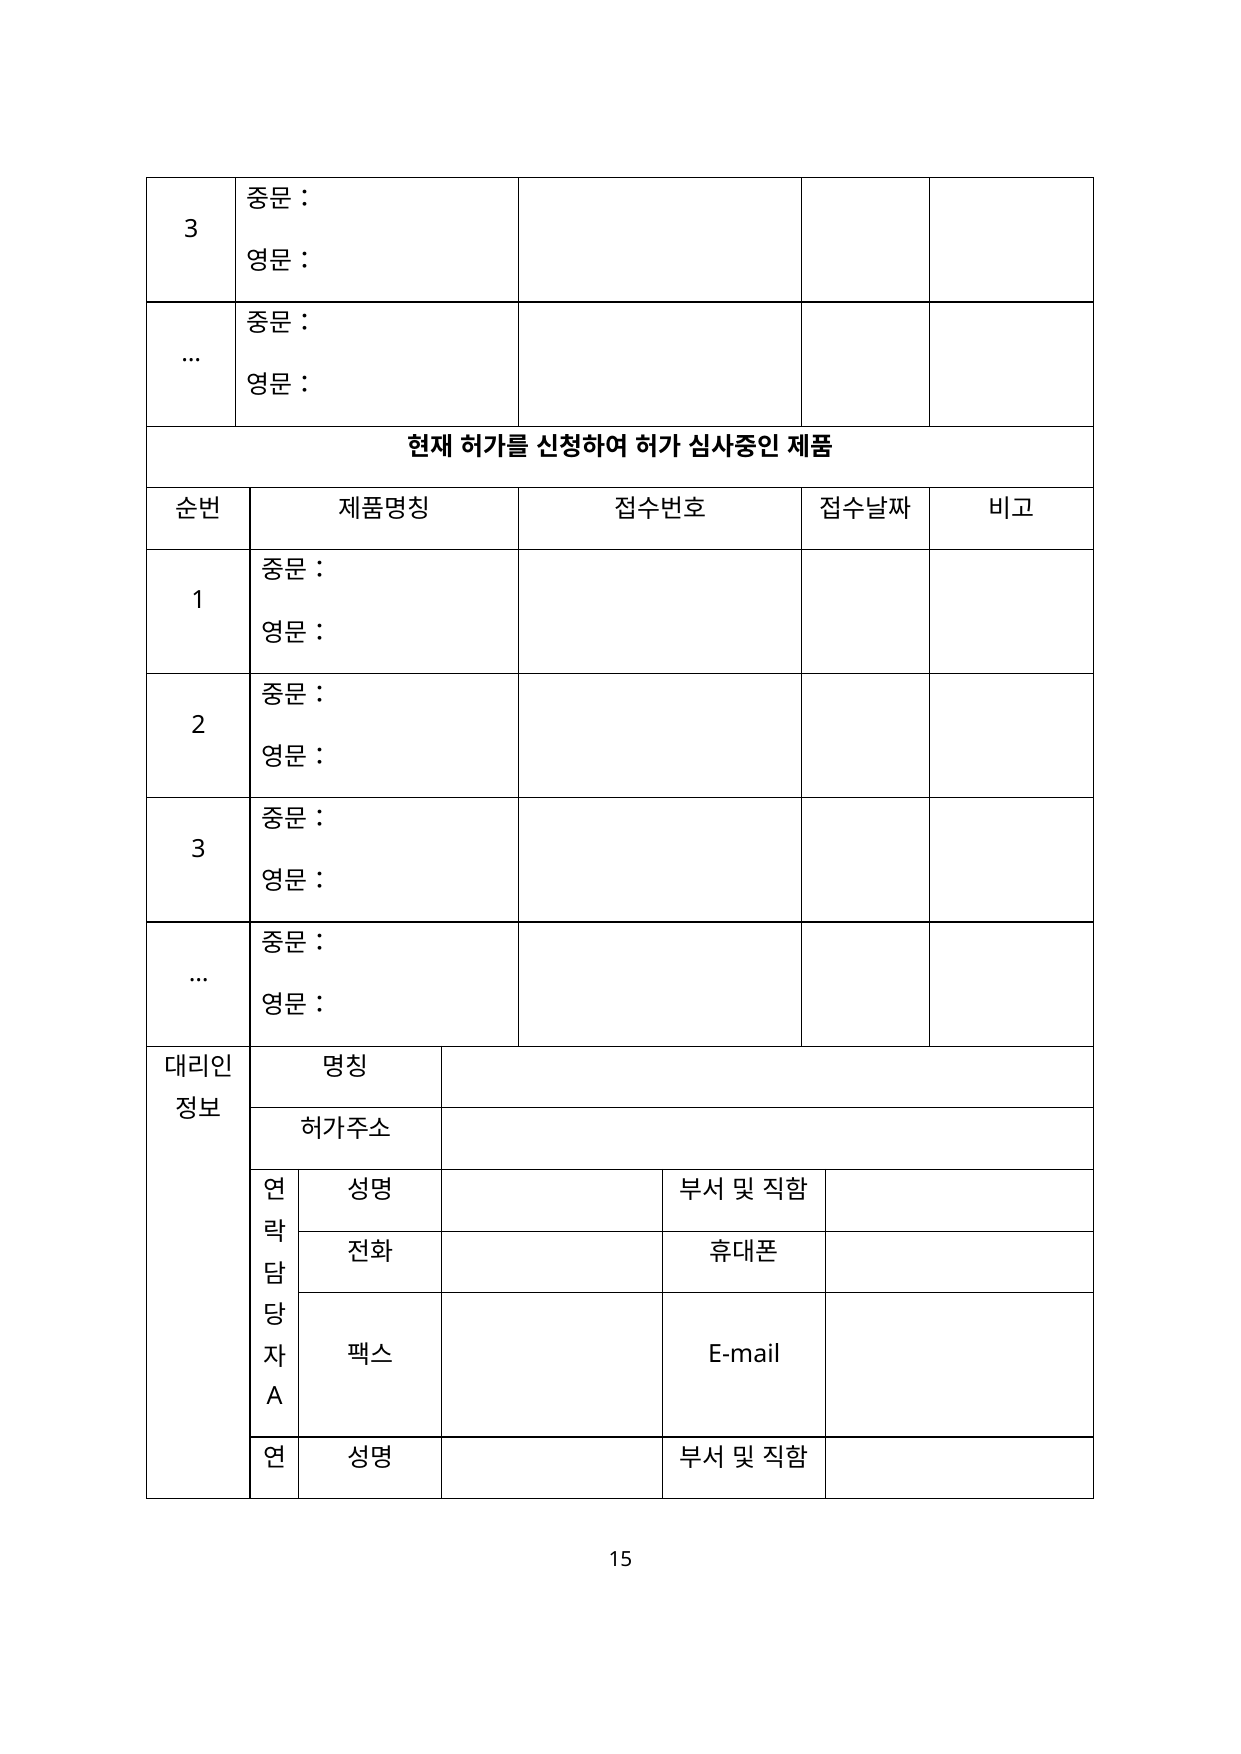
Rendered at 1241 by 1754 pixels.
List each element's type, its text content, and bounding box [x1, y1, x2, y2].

table_cell [442, 1170, 662, 1231]
table_cell [519, 798, 801, 921]
table_cell 전화 [299, 1232, 441, 1292]
table_cell 비고 [930, 488, 1093, 549]
table_cell [802, 178, 929, 301]
table_cell [519, 550, 801, 673]
table_cell 현재 허가를 신청하여 허가 심사중인 제품 [147, 427, 1093, 487]
table_cell 성명 [299, 1438, 441, 1498]
table_cell … [147, 303, 235, 426]
table_cell 접수번호 [519, 488, 801, 549]
table_cell [802, 674, 929, 797]
table_cell 연락담당자B [251, 1438, 298, 1498]
table_cell [442, 1047, 1093, 1107]
table_cell [442, 1293, 662, 1436]
table_cell [826, 1170, 1093, 1231]
table_cell 팩스 [299, 1293, 441, 1436]
table_cell [826, 1232, 1093, 1292]
table_cell 중문： 영문： [251, 923, 518, 1046]
table_cell 접수날짜 [802, 488, 929, 549]
table_cell [519, 178, 801, 301]
table_cell … [147, 923, 249, 1046]
table_cell [930, 798, 1093, 921]
table_cell 중문： 영문： [236, 178, 518, 301]
table_cell [930, 178, 1093, 301]
table_cell 2 [147, 674, 249, 797]
table_cell 부서 및 직함 [663, 1438, 825, 1498]
table_cell 중문： 영문： [251, 674, 518, 797]
table_cell 3 [147, 178, 235, 301]
table_cell [519, 303, 801, 426]
table_cell [826, 1293, 1093, 1436]
table_cell 1 [147, 550, 249, 673]
table_cell [802, 303, 929, 426]
table_cell 성명 [299, 1170, 441, 1231]
table_cell 제품명칭 [251, 488, 518, 549]
table_cell [442, 1232, 662, 1292]
table_cell [519, 674, 801, 797]
table_cell [802, 798, 929, 921]
table_cell 중문： 영문： [251, 550, 518, 673]
table_cell [519, 923, 801, 1046]
table_cell 휴대폰 [663, 1232, 825, 1292]
table_cell 중문： 영문： [236, 303, 518, 426]
table_cell 허가주소 [251, 1108, 441, 1169]
table_cell 명칭 [251, 1047, 441, 1107]
table_cell 대리인정보 [147, 1047, 249, 1498]
table_cell 3 [147, 798, 249, 921]
table_cell [442, 1438, 662, 1498]
table_cell 연락담당자A [251, 1170, 298, 1436]
table_cell [930, 674, 1093, 797]
table_cell 중문： 영문： [251, 798, 518, 921]
table_cell 부서 및 직함 [663, 1170, 825, 1231]
table_cell 순번 [147, 488, 249, 549]
table_cell [826, 1438, 1093, 1498]
table_cell [930, 550, 1093, 673]
table_cell [802, 550, 929, 673]
table_cell E-mail [663, 1293, 825, 1436]
table_cell [930, 303, 1093, 426]
table_cell [802, 923, 929, 1046]
table_cell [930, 923, 1093, 1046]
table_cell [442, 1108, 1093, 1169]
